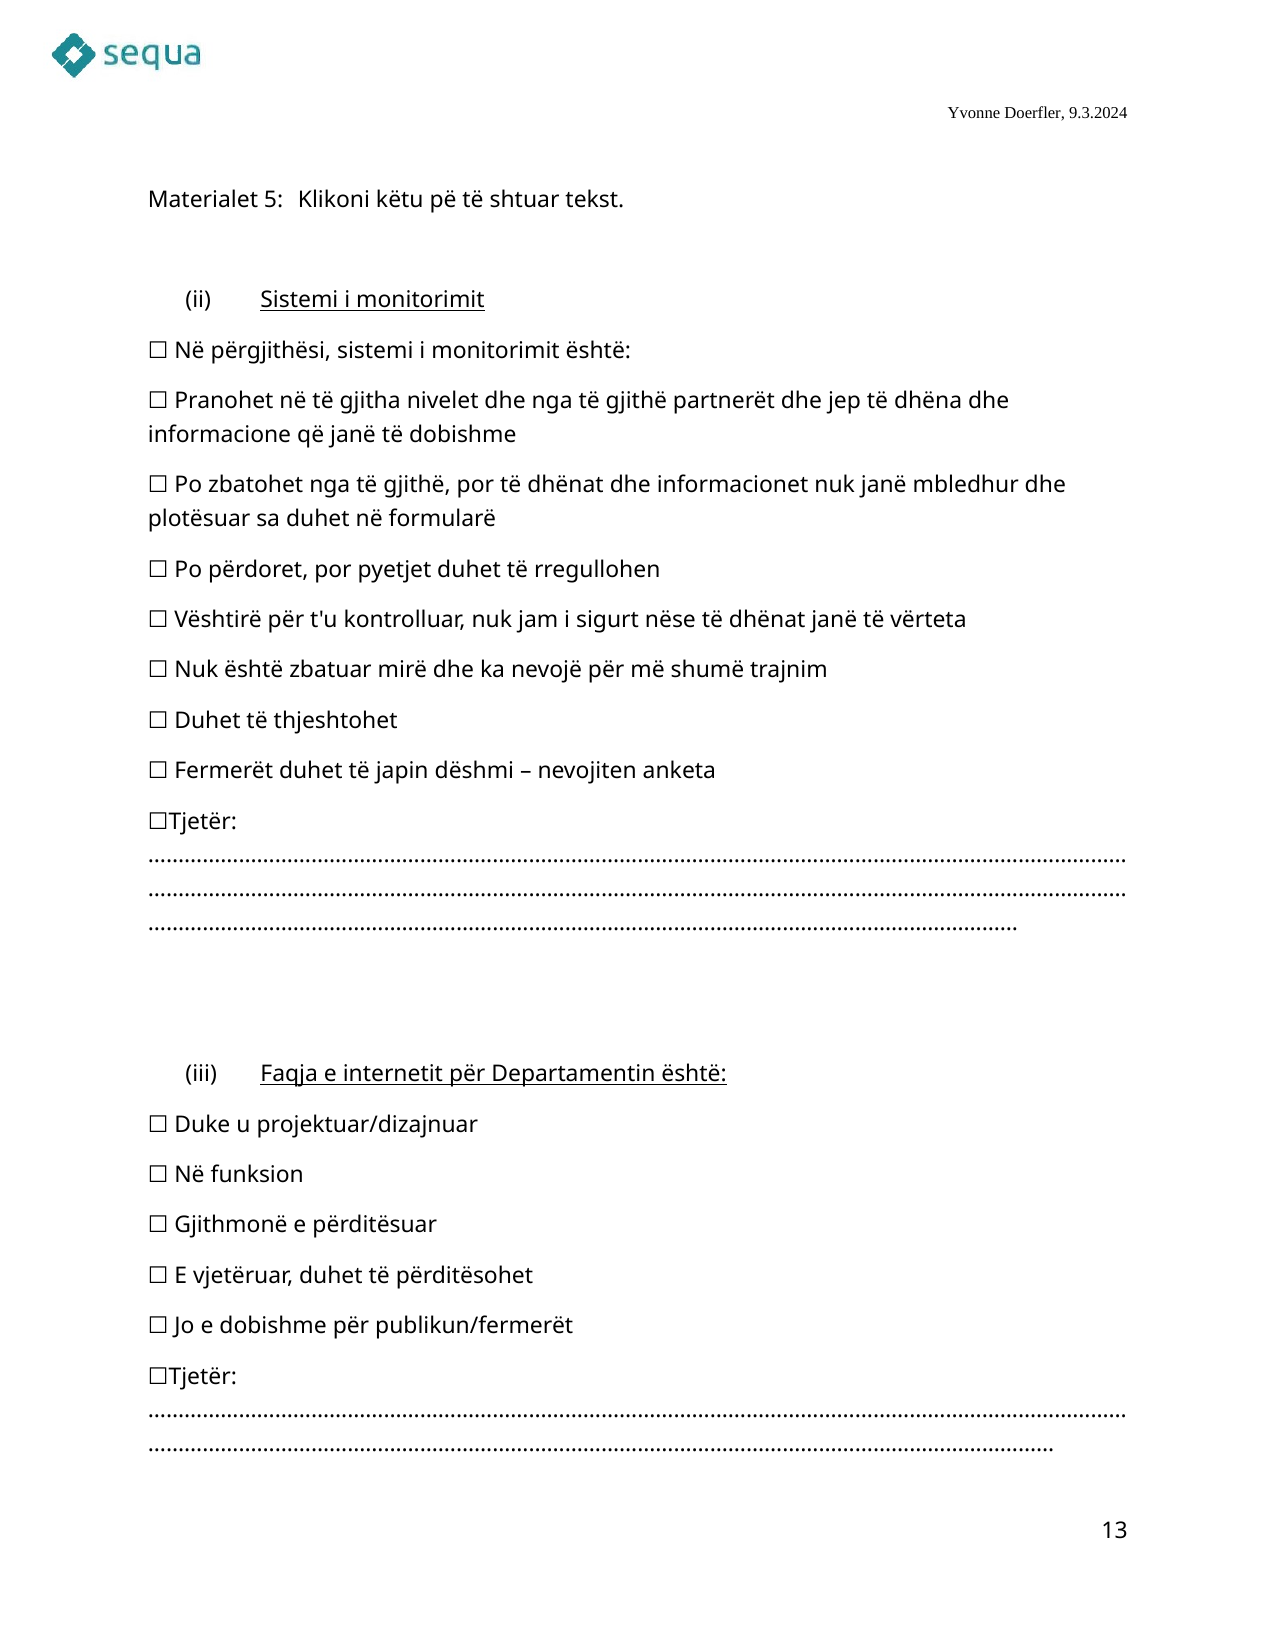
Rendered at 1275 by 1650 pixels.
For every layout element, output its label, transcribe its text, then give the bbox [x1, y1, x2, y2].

list Faqja e internetit për Departamentin është: [185, 1057, 1127, 1088]
text Jo e dobishme për publikun/fermerët [148, 1309, 1127, 1341]
text Duhet të thjeshtohet [148, 704, 1127, 735]
picture [30, 16, 214, 82]
text Tjetër: ……………………………………………………………………………………………………………………………………………………………………………………………………………………………………………………………………………………………………………………………………………………………………………………………………………………………… [148, 805, 1127, 937]
text Në funksion [148, 1158, 1127, 1189]
text Fermerët duhet të japin dëshmi – nevojiten anketa [148, 754, 1127, 786]
text Po përdoret, por pyetjet duhet të rregullohen [148, 553, 1127, 584]
text Në përgjithësi, sistemi i monitorimit është: [148, 334, 1127, 365]
text Po zbatohet nga të gjithë, por të dhënat dhe informacionet nuk janë mbledhur dhe plotësuar sa duhet në formularë [148, 468, 1127, 533]
text Pranohet në të gjitha nivelet dhe nga të gjithë partnerët dhe jep të dhëna dhe informacione që janë të dobishme [148, 384, 1127, 449]
text Duke u projektuar/dizajnuar [148, 1108, 1127, 1139]
list Sistemi i monitorimit [185, 283, 1127, 315]
text Tjetër: …………………………………………………………………………………………………………………………………………………………………………………………………………………………………………………………………………………… [148, 1360, 1127, 1458]
text Vështirë për t'u kontrolluar, nuk jam i sigurt nëse të dhënat janë të vërteta [148, 603, 1127, 634]
text Materialet 5: [148, 183, 1127, 214]
text Nuk është zbatuar mirë dhe ka nevojë për më shumë trajnim [148, 653, 1127, 685]
text E vjetëruar, duhet të përditësohet [148, 1259, 1127, 1290]
text Gjithmonë e përditësuar [148, 1208, 1127, 1240]
